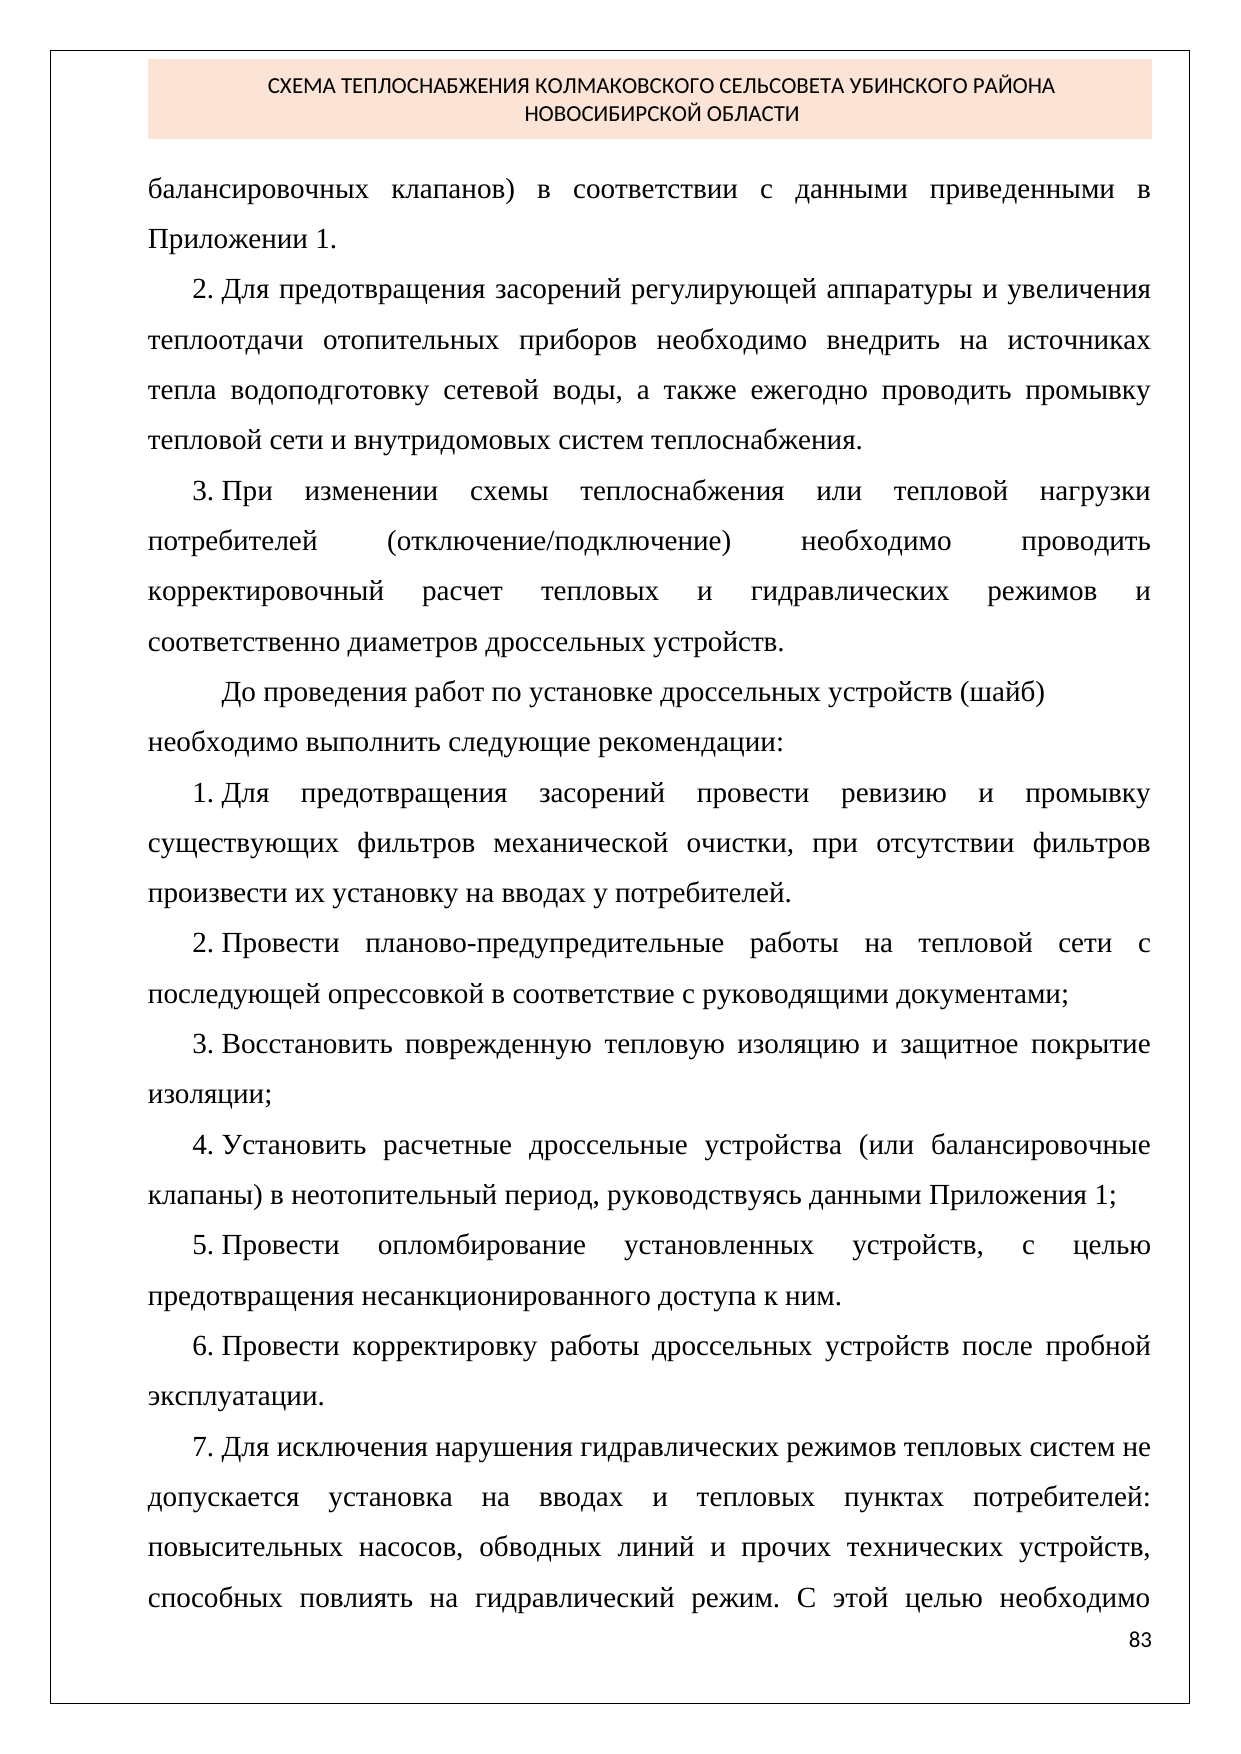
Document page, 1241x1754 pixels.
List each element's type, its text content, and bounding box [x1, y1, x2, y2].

list Провести планово-предупредительные работы на тепловой сети с последующей опрессовкой в соответствие с руководящими документами; [148, 926, 1152, 1009]
list Для предотвращения засорений регулирующей аппаратуры и увеличения теплоотдачи отопительных приборов необходимо внедрить на источниках тепла водоподготовку сетевой воды, а также ежегодно проводить промывку тепловой сети и внутридомовых систем теплоснабжения. [148, 272, 1152, 456]
list Провести корректировку работы дроссельных устройств после пробной эксплуатации. [148, 1328, 1152, 1412]
text До проведения работ по установке дроссельных устройств (шайб) необходимо выполнить следующие рекомендации: [148, 674, 1152, 758]
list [148, 171, 1152, 255]
list Для предотвращения засорений провести ревизию и промывку существующих фильтров механической очистки, при отсутствии фильтров произвести их установку на вводах у потребителей. [148, 775, 1152, 909]
list При изменении схемы теплоснабжения или тепловой нагрузки потребителей (отключение/подключение) необходимо проводить корректировочный расчет тепловых и гидравлических режимов и соответственно диаметров дроссельных устройств. [148, 473, 1152, 657]
list Установить расчетные дроссельные устройства (или балансировочные клапаны) в неотопительный период, руководствуясь данными Приложения 1; [148, 1127, 1152, 1211]
list Восстановить поврежденную тепловую изоляцию и защитное покрытие изоляции; [148, 1026, 1152, 1110]
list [148, 1429, 1152, 1613]
list Провести опломбирование установленных устройств, с целью предотвращения несанкционированного доступа к ним. [148, 1227, 1152, 1311]
